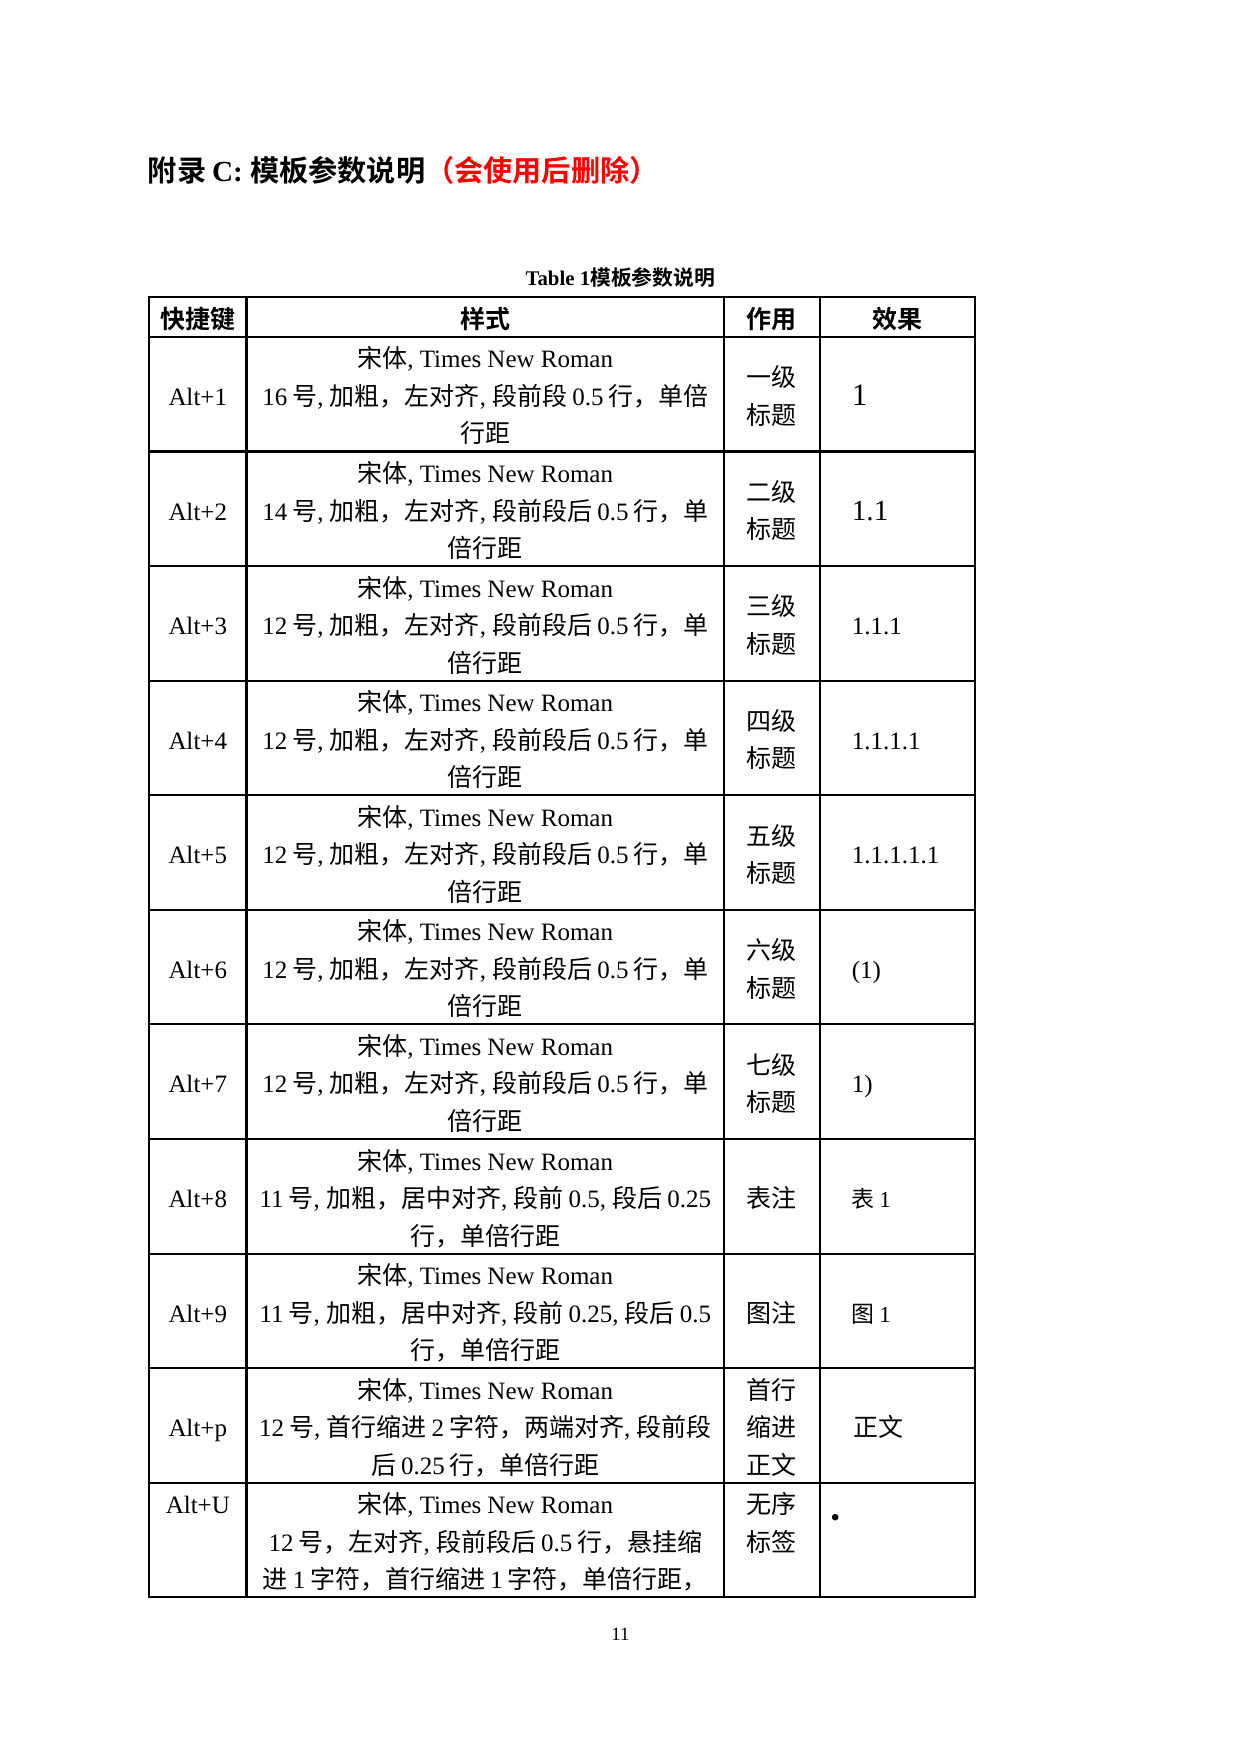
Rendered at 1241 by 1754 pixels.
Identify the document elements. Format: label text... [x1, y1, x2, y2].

table_cell 表注 [725, 1140, 819, 1252]
table_cell Alt+8 [150, 1140, 245, 1252]
table_cell (1) [821, 911, 974, 1023]
table_cell 宋体, Times New Roman 16号, 加粗，左对齐, 段前段0.5行，单倍行距 [248, 338, 723, 450]
table_cell 二级标题 [725, 453, 819, 565]
table_cell Alt+6 [150, 911, 245, 1023]
table_cell 1) [821, 1025, 974, 1138]
table_cell Alt+9 [150, 1255, 245, 1367]
table_cell Alt+3 [150, 567, 245, 679]
table_cell [821, 1484, 974, 1596]
table_cell 无序标签 [725, 1484, 819, 1596]
table_cell 图1 [821, 1255, 974, 1367]
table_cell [248, 1484, 723, 1596]
table_cell 图注 [725, 1255, 819, 1367]
table_cell Alt+5 [150, 796, 245, 909]
table_cell 宋体, Times New Roman 11号, 加粗，居中对齐, 段前0.5, 段后0.25行，单倍行距 [248, 1140, 723, 1252]
table_cell Alt+2 [150, 453, 245, 565]
table_cell 宋体, Times New Roman 12号, 加粗，左对齐, 段前段后0.5行，单倍行距 [248, 1025, 723, 1138]
table_cell 宋体, Times New Roman 12号, 加粗，左对齐, 段前段后0.5行，单倍行距 [248, 682, 723, 794]
table_cell 七级标题 [725, 1025, 819, 1138]
table_cell 1.1.1 [821, 567, 974, 679]
table_cell Alt+7 [150, 1025, 245, 1138]
table_cell 三级标题 [725, 567, 819, 679]
table_cell 六级标题 [725, 911, 819, 1023]
table_cell 1.1.1.1 [821, 682, 974, 794]
table_cell 首行缩进正文 [725, 1369, 819, 1482]
table_cell 1.1 [821, 453, 974, 565]
table_cell 宋体, Times New Roman 12号, 加粗，左对齐, 段前段后0.5行，单倍行距 [248, 567, 723, 679]
table_cell Alt+U [150, 1484, 245, 1596]
table_cell 五级标题 [725, 796, 819, 909]
table_cell 宋体, Times New Roman 11号, 加粗，居中对齐, 段前0.25, 段后0.5行，单倍行距 [248, 1255, 723, 1367]
table_cell Alt+p [150, 1369, 245, 1482]
table_header 样式 [248, 298, 723, 336]
table_cell 宋体, Times New Roman 12号, 加粗，左对齐, 段前段后0.5行，单倍行距 [248, 796, 723, 909]
table_cell 1.1.1.1.1 [821, 796, 974, 909]
table_cell 一级标题 [725, 338, 819, 450]
table_cell Alt+4 [150, 682, 245, 794]
table_cell 四级标题 [725, 682, 819, 794]
table_header 快捷键 [150, 298, 245, 336]
subtitle 附录C: 模板参数说明（会使用后删除） [148, 148, 1092, 190]
table_cell 表1 [821, 1140, 974, 1252]
table_header 效果 [821, 298, 974, 336]
table_cell Alt+1 [150, 338, 245, 450]
table_cell 宋体, Times New Roman 14号, 加粗，左对齐, 段前段后0.5行，单倍行距 [248, 453, 723, 565]
table_cell 宋体, Times New Roman 12号, 加粗，左对齐, 段前段后0.5行，单倍行距 [248, 911, 723, 1023]
table_header 作用 [725, 298, 819, 336]
text Table 1模板参数说明 [148, 265, 1092, 290]
table_cell 1 [821, 338, 974, 450]
table_cell 宋体, Times New Roman 12号, 首行缩进2字符，两端对齐, 段前段后0.25行，单倍行距 [248, 1369, 723, 1482]
table_cell 正文 [821, 1369, 974, 1482]
